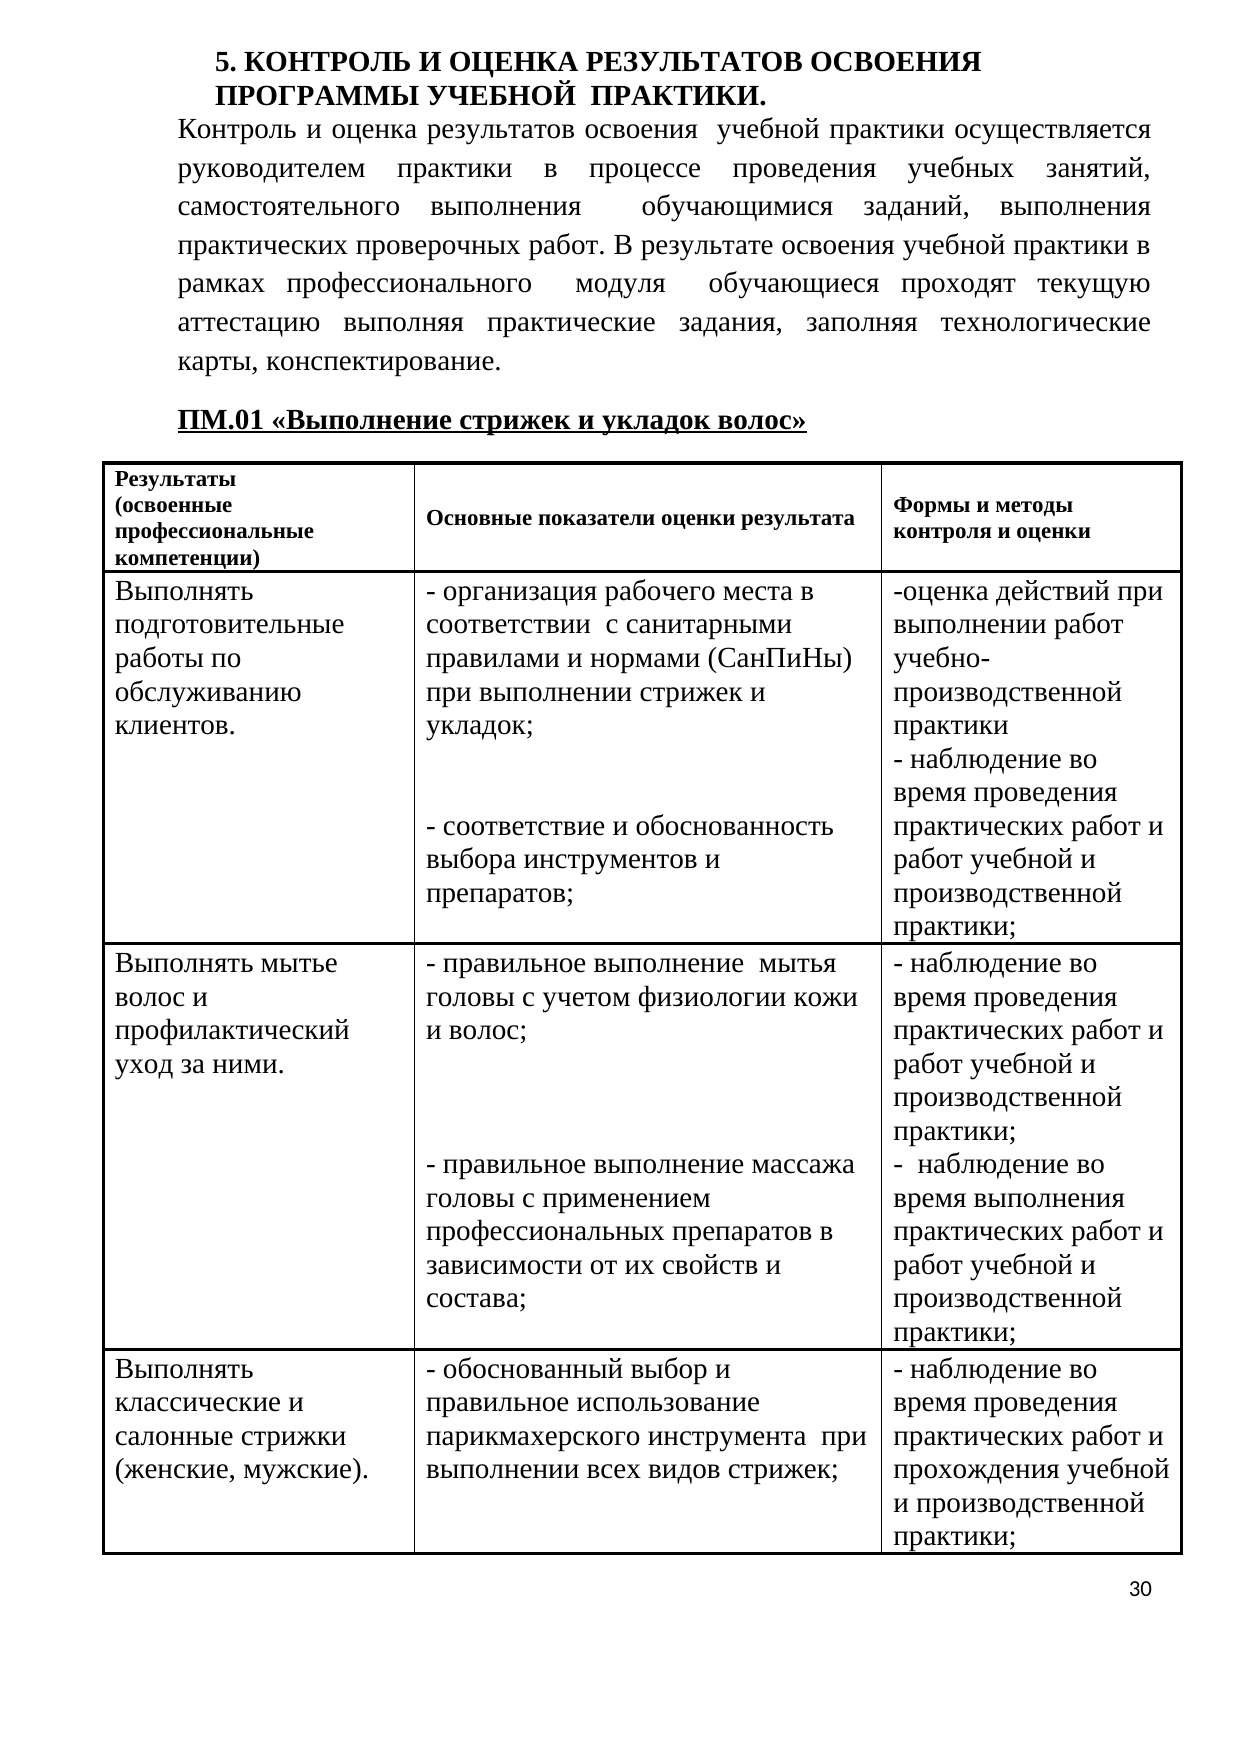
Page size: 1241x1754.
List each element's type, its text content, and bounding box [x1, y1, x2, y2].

table_cell -оценка действий при выполнении работ учебно-производственной практики - наблюдение во время проведения практических работ и работ учебной и производственной практики; [882, 573, 1180, 942]
table_cell - наблюдение во время проведения практических работ и работ учебной и производственной практики; - наблюдение во время выполнения практических работ и работ учебной и производственной практики; [882, 945, 1180, 1348]
table_cell - организация рабочего места в соответствии с санитарными правилами и нормами (СанПиНы) при выполнении стрижек и укладок; - соответствие и обоснованность выбора инструментов и препаратов; [415, 573, 881, 942]
text 5. КОНТРОЛЬ И ОЦЕНКА РЕЗУЛЬТАТОВ ОСВОЕНИЯ ПРОГРАММЫ УЧЕБНОЙ ПРАКТИКИ. [215, 44, 1152, 111]
text ПМ.01 «Выполнение стрижек и укладок волос» [177, 402, 1152, 436]
table_cell Выполнять мытье волос и профилактический уход за ними. [105, 945, 414, 1348]
text Контроль и оценка результатов освоения учебной практики осуществляется руководителем практики в процессе проведения учебных занятий, самостоятельного выполнения обучающимися заданий, выполнения практических проверочных работ. В результате освоения учебной практики в рамках профессионального модуля обучающиеся проходят текущую аттестацию выполняя практические задания, заполняя технологические карты, конспектирование. [177, 111, 1152, 376]
table_cell Выполнять подготовительные работы по обслуживанию клиентов. [105, 573, 414, 942]
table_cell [415, 1351, 881, 1552]
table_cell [105, 1351, 414, 1552]
table_header Основные показатели оценки результата [415, 465, 881, 570]
table_cell - правильное выполнение мытья головы с учетом физиологии кожи и волос; - правильное выполнение массажа головы с применением профессиональных препаратов в зависимости от их свойств и состава; [415, 945, 881, 1348]
table_header Результаты (освоенные профессиональные компетенции) [105, 465, 414, 570]
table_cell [882, 1351, 1180, 1552]
table_header Формы и методы контроля и оценки [882, 465, 1180, 570]
